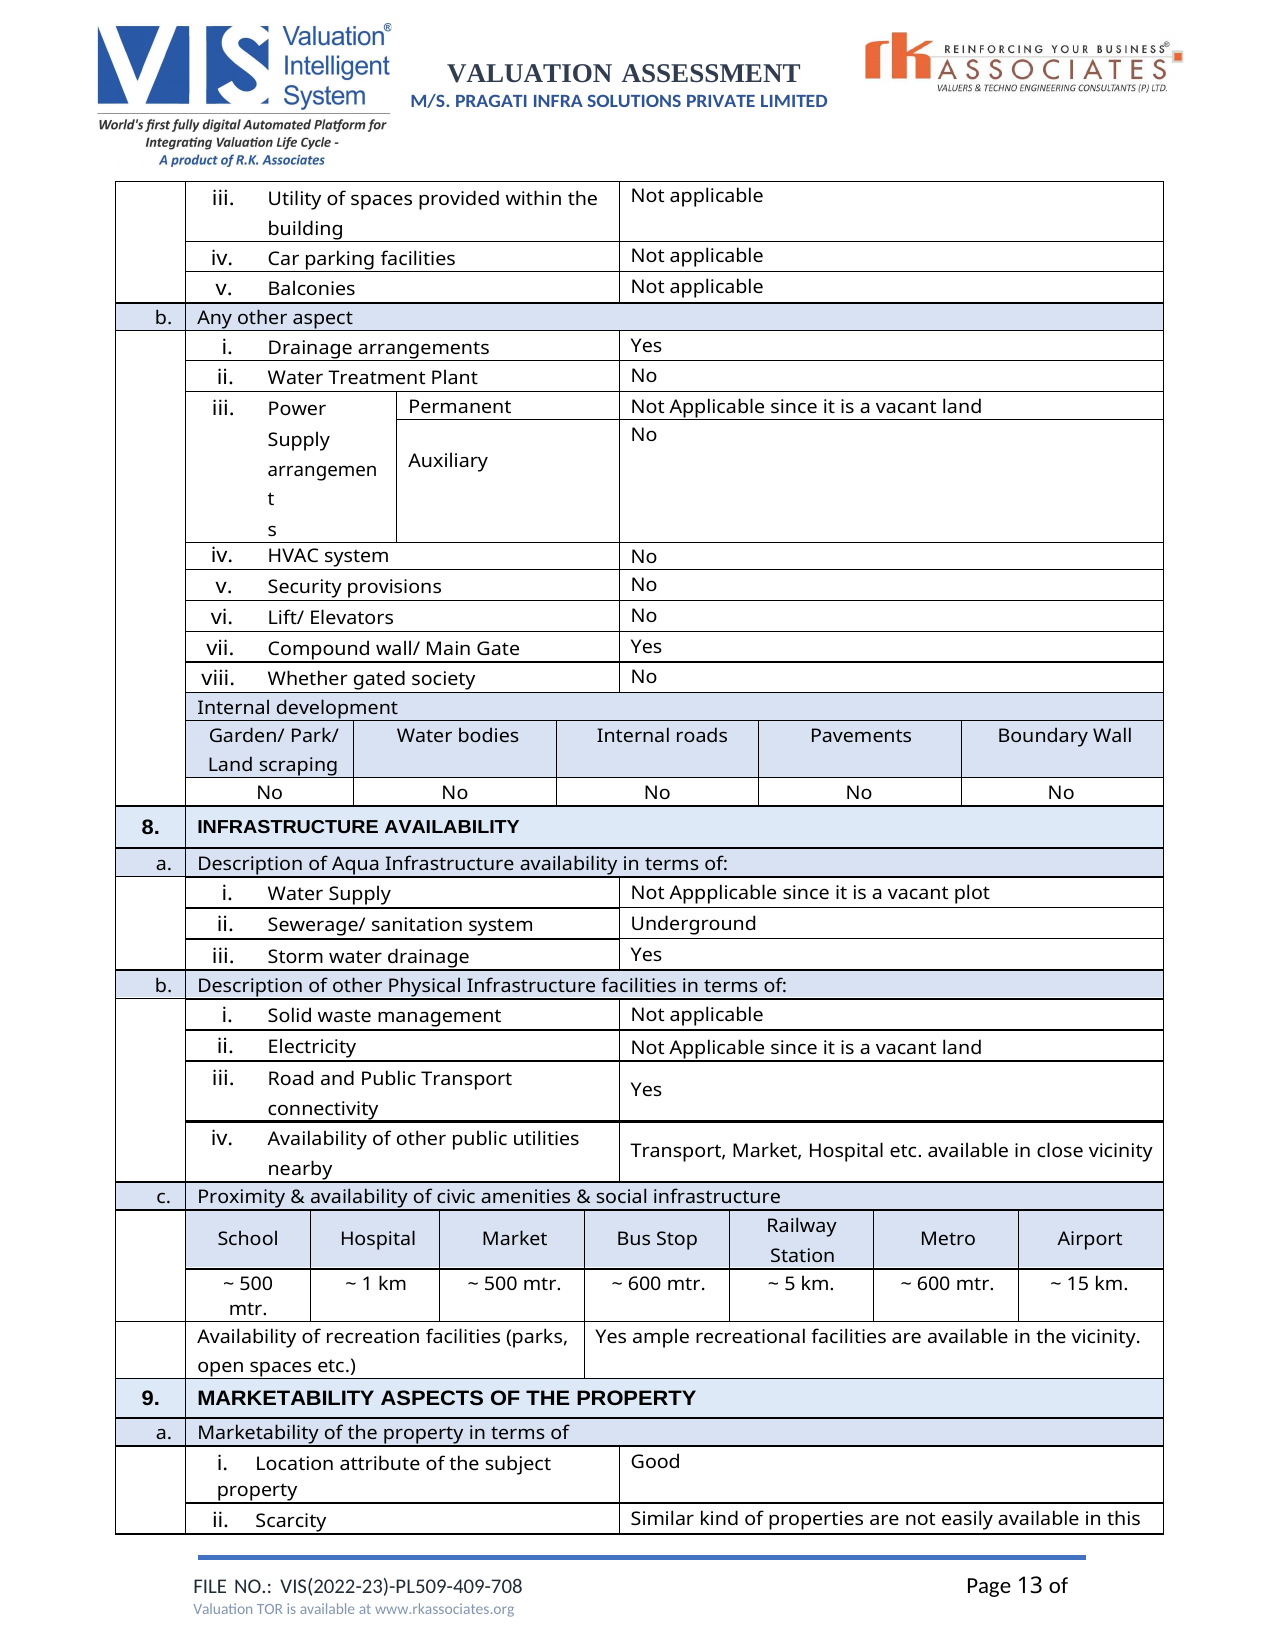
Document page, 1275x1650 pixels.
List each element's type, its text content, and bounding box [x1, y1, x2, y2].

table_cell Yes [620, 632, 1163, 661]
table_cell Market [440, 1211, 584, 1267]
table_cell Pavements [759, 721, 961, 777]
table_cell Description of other Physical Infrastructure facilities in terms of: [186, 971, 1163, 997]
table_cell [116, 1447, 185, 1533]
table_header Not applicable [620, 182, 1163, 241]
table_cell ~ 600 mtr. [874, 1270, 1018, 1321]
table_cell Not Applicable since it is a vacant land [620, 392, 1163, 419]
table_cell Yes [620, 1062, 1163, 1120]
table_cell Not applicable [620, 272, 1163, 302]
table_cell vi. Lift/ Elevators [186, 601, 619, 631]
table_cell No [620, 663, 1163, 692]
table_cell No [620, 543, 1163, 569]
table_cell a. [116, 849, 185, 876]
table_cell 8. [116, 807, 185, 847]
table_cell iii. Road and Public Transport connectivity [186, 1062, 619, 1120]
table_cell No [759, 778, 961, 805]
table_cell Water bodies [354, 721, 556, 777]
table_cell b. [116, 971, 185, 997]
table_cell ii. Water Treatment Plant [186, 361, 619, 391]
table_header [116, 182, 185, 302]
table_cell i. Drainage arrangements [186, 331, 619, 360]
table_cell Airport [1019, 1211, 1163, 1267]
table_cell [116, 331, 185, 805]
table_cell Similar kind of properties are not easily available in this area. [620, 1504, 1163, 1533]
table_cell iv. Car parking facilities [186, 242, 619, 271]
table_cell Availability of recreation facilities (parks, open spaces etc.) [186, 1322, 584, 1378]
table_cell [116, 999, 185, 1181]
table_cell v. Security provisions [186, 570, 619, 600]
table_cell c. [116, 1183, 185, 1209]
table_cell Any other aspect [186, 304, 1163, 330]
table_cell Auxiliary [397, 420, 619, 542]
table_cell No [620, 570, 1163, 600]
table_cell School [186, 1211, 310, 1267]
table_cell ~ 15 km. [1019, 1270, 1163, 1321]
table_cell No [620, 420, 1163, 542]
table_cell Yes ample recreational facilities are available in the vicinity. [585, 1322, 1163, 1378]
table_cell ii. Sewerage/ sanitation system [186, 909, 619, 938]
table_cell Not Appplicable since it is a vacant plot [620, 878, 1163, 907]
table_cell ~ 5 km. [730, 1270, 873, 1321]
table_cell Proximity & availability of civic amenities & social infrastructure [186, 1183, 1163, 1209]
table_cell Not applicable [620, 242, 1163, 271]
table_cell [116, 1211, 185, 1321]
table_cell No [620, 361, 1163, 391]
table_cell Permanent [397, 392, 619, 419]
picture [97, 23, 392, 167]
table_cell Marketability of the property in terms of [186, 1419, 1163, 1445]
table_cell ~ 500 mtr. [186, 1270, 310, 1321]
table_cell a. [116, 1419, 185, 1445]
table_cell [116, 877, 185, 969]
table_cell i. Solid waste management [186, 1000, 619, 1028]
table_cell No [620, 601, 1163, 631]
table_cell No [557, 778, 758, 805]
table_cell No [354, 778, 556, 805]
table_cell i. Water Supply [186, 878, 619, 907]
table_cell Underground [620, 908, 1163, 938]
table_cell INFRASTRUCTURE AVAILABILITY [186, 807, 1163, 847]
table_cell vii. Compound wall/ Main Gate [186, 632, 619, 661]
picture [865, 32, 1184, 93]
table_cell iii. Storm water drainage [186, 940, 619, 969]
table_cell iii. Power Supply arrangement s [186, 392, 396, 542]
table_cell ii. Scarcity [186, 1504, 619, 1533]
table_cell ~ 1 km [311, 1270, 439, 1321]
table_cell 9. [116, 1379, 185, 1417]
table_cell Good [620, 1447, 1163, 1502]
table_cell Transport, Market, Hospital etc. available in close vicinity [620, 1123, 1163, 1181]
table_cell Hospital [311, 1211, 439, 1267]
table_cell iv. Availability of other public utilities nearby [186, 1123, 619, 1181]
table_cell [116, 1322, 185, 1378]
table_cell ~ 500 mtr. [440, 1270, 584, 1321]
table_cell Metro [874, 1211, 1018, 1267]
table_cell i. Location attribute of the subject property [186, 1447, 619, 1502]
table_cell Not applicable [620, 1000, 1163, 1028]
table_cell MARKETABILITY ASPECTS OF THE PROPERTY [186, 1379, 1163, 1417]
table_cell Internal development [186, 693, 1163, 720]
table_header iii. Utility of spaces provided within the building [186, 182, 619, 241]
table_cell viii. Whether gated society [186, 663, 619, 692]
table_cell Internal roads [557, 721, 758, 777]
table_cell No [962, 778, 1163, 805]
table_cell ~ 600 mtr. [585, 1270, 729, 1321]
table_cell Garden/ Park/ Land scraping [186, 721, 353, 777]
table_cell Yes [620, 331, 1163, 360]
table_cell Yes [620, 939, 1163, 969]
table_cell Not Applicable since it is a vacant land [620, 1031, 1163, 1060]
table_cell b. [116, 304, 185, 330]
table_cell Boundary Wall [962, 721, 1163, 777]
table_cell v. Balconies [186, 272, 619, 302]
table_cell Railway Station [730, 1211, 873, 1267]
table_cell Bus Stop [585, 1211, 729, 1267]
table_cell ii. Electricity [186, 1031, 619, 1060]
table_cell Description of Aqua Infrastructure availability in terms of: [186, 849, 1163, 876]
table_cell iv. HVAC system [186, 543, 619, 569]
table_cell No [186, 778, 353, 805]
